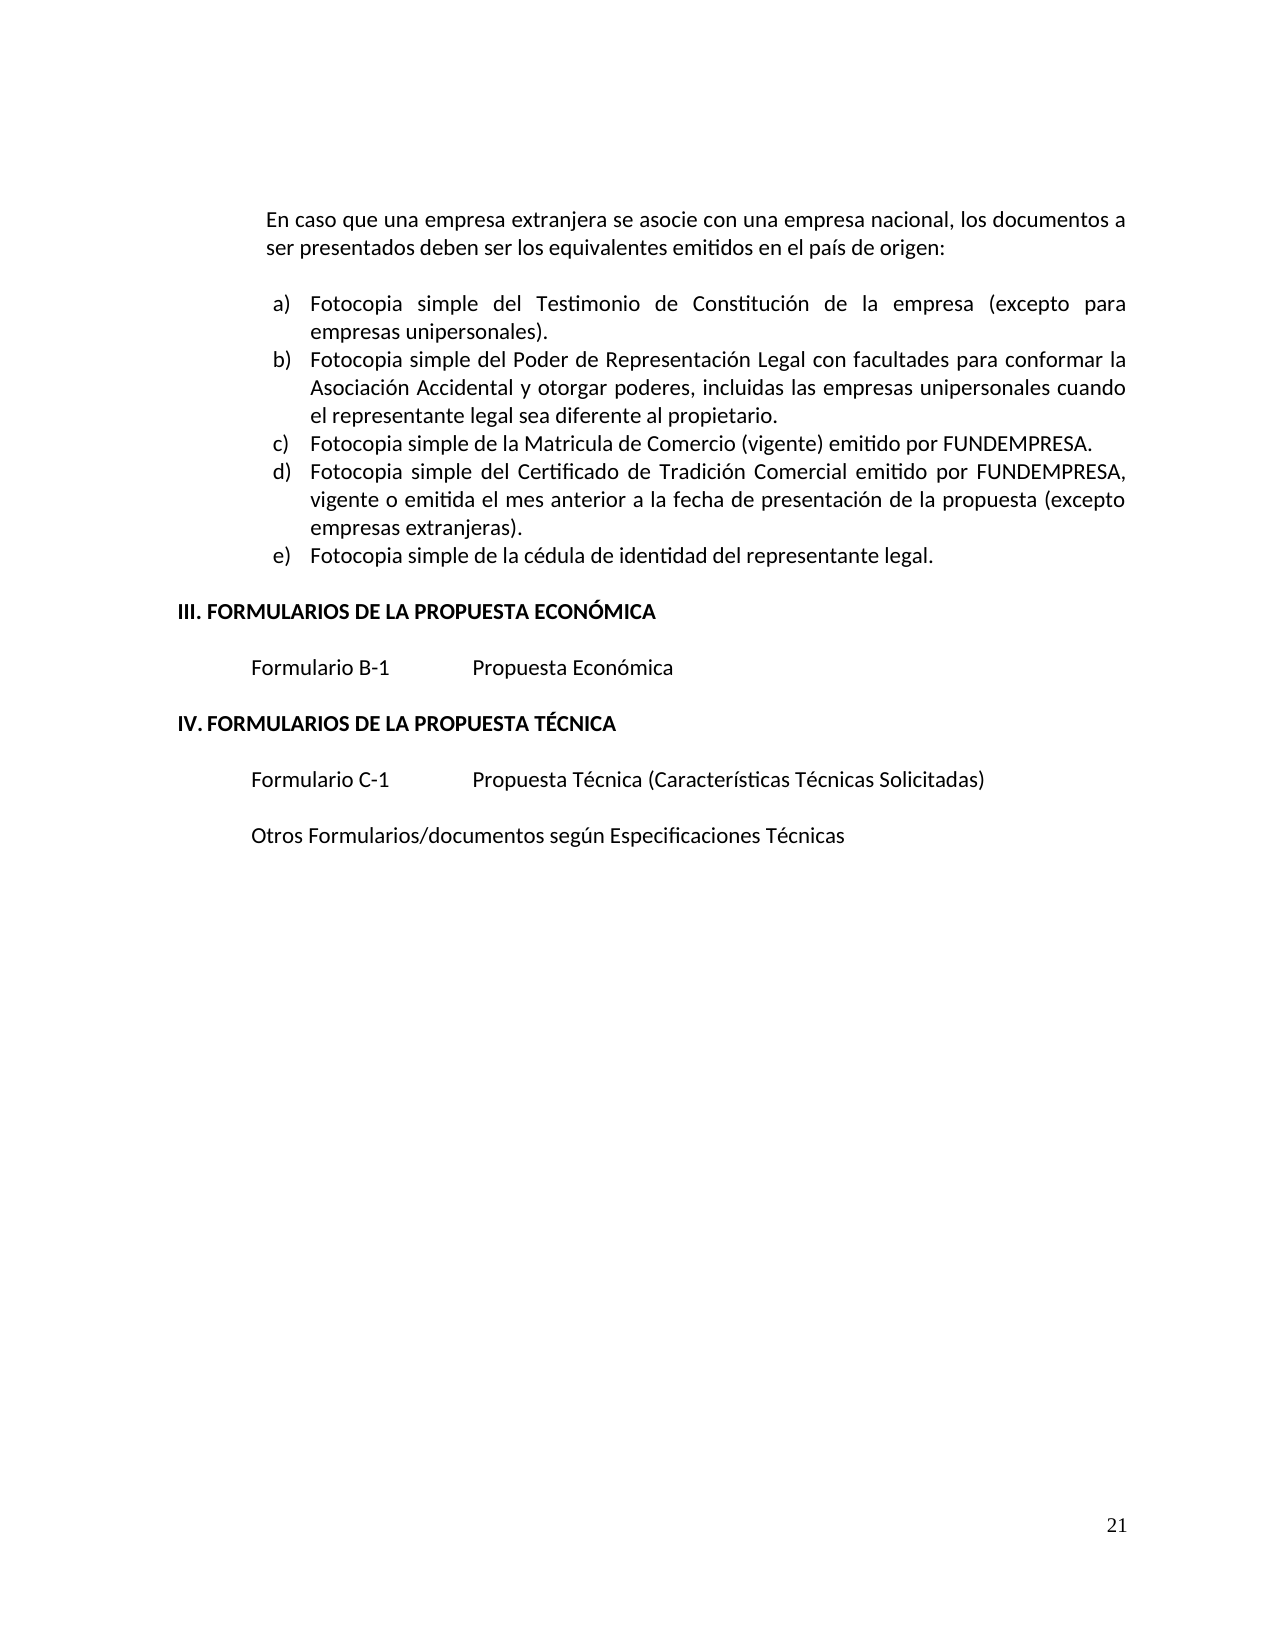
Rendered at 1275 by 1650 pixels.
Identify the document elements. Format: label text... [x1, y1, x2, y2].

text Formulario B-1 Propuesta Económica [177, 653, 1127, 682]
list Fotocopia simple del Certificado de Tradición Comercial emitido por FUNDEMPRESA, vigente o emitida el mes anterior a la fecha de presentación de la propuesta (excepto empresas extranjeras). [273, 457, 1127, 541]
list FORMULARIOS DE LA PROPUESTA TÉCNICA [177, 709, 1127, 738]
list Fotocopia simple de la Matricula de Comercio (vigente) emitido por FUNDEMPRESA. [273, 429, 1127, 457]
list Fotocopia simple del Poder de Representación Legal con facultades para conformar la Asociación Accidental y otorgar poderes, incluidas las empresas unipersonales cuando el representante legal sea diferente al propietario. [273, 345, 1127, 429]
list Fotocopia simple del Testimonio de Constitución de la empresa (excepto para empresas unipersonales). [273, 289, 1127, 345]
text Otros Formularios/documentos según Especificaciones Técnicas [251, 822, 1127, 850]
list Fotocopia simple de la cédula de identidad del representante legal. [273, 541, 1127, 569]
list FORMULARIOS DE LA PROPUESTA ECONÓMICA [177, 597, 1127, 626]
text Formulario C-1 Propuesta Técnica (Características Técnicas Solicitadas) [251, 766, 1127, 794]
text En caso que una empresa extranjera se asocie con una empresa nacional, los documentos a ser presentados deben ser los equivalentes emitidos en el país de origen: [266, 205, 1127, 261]
